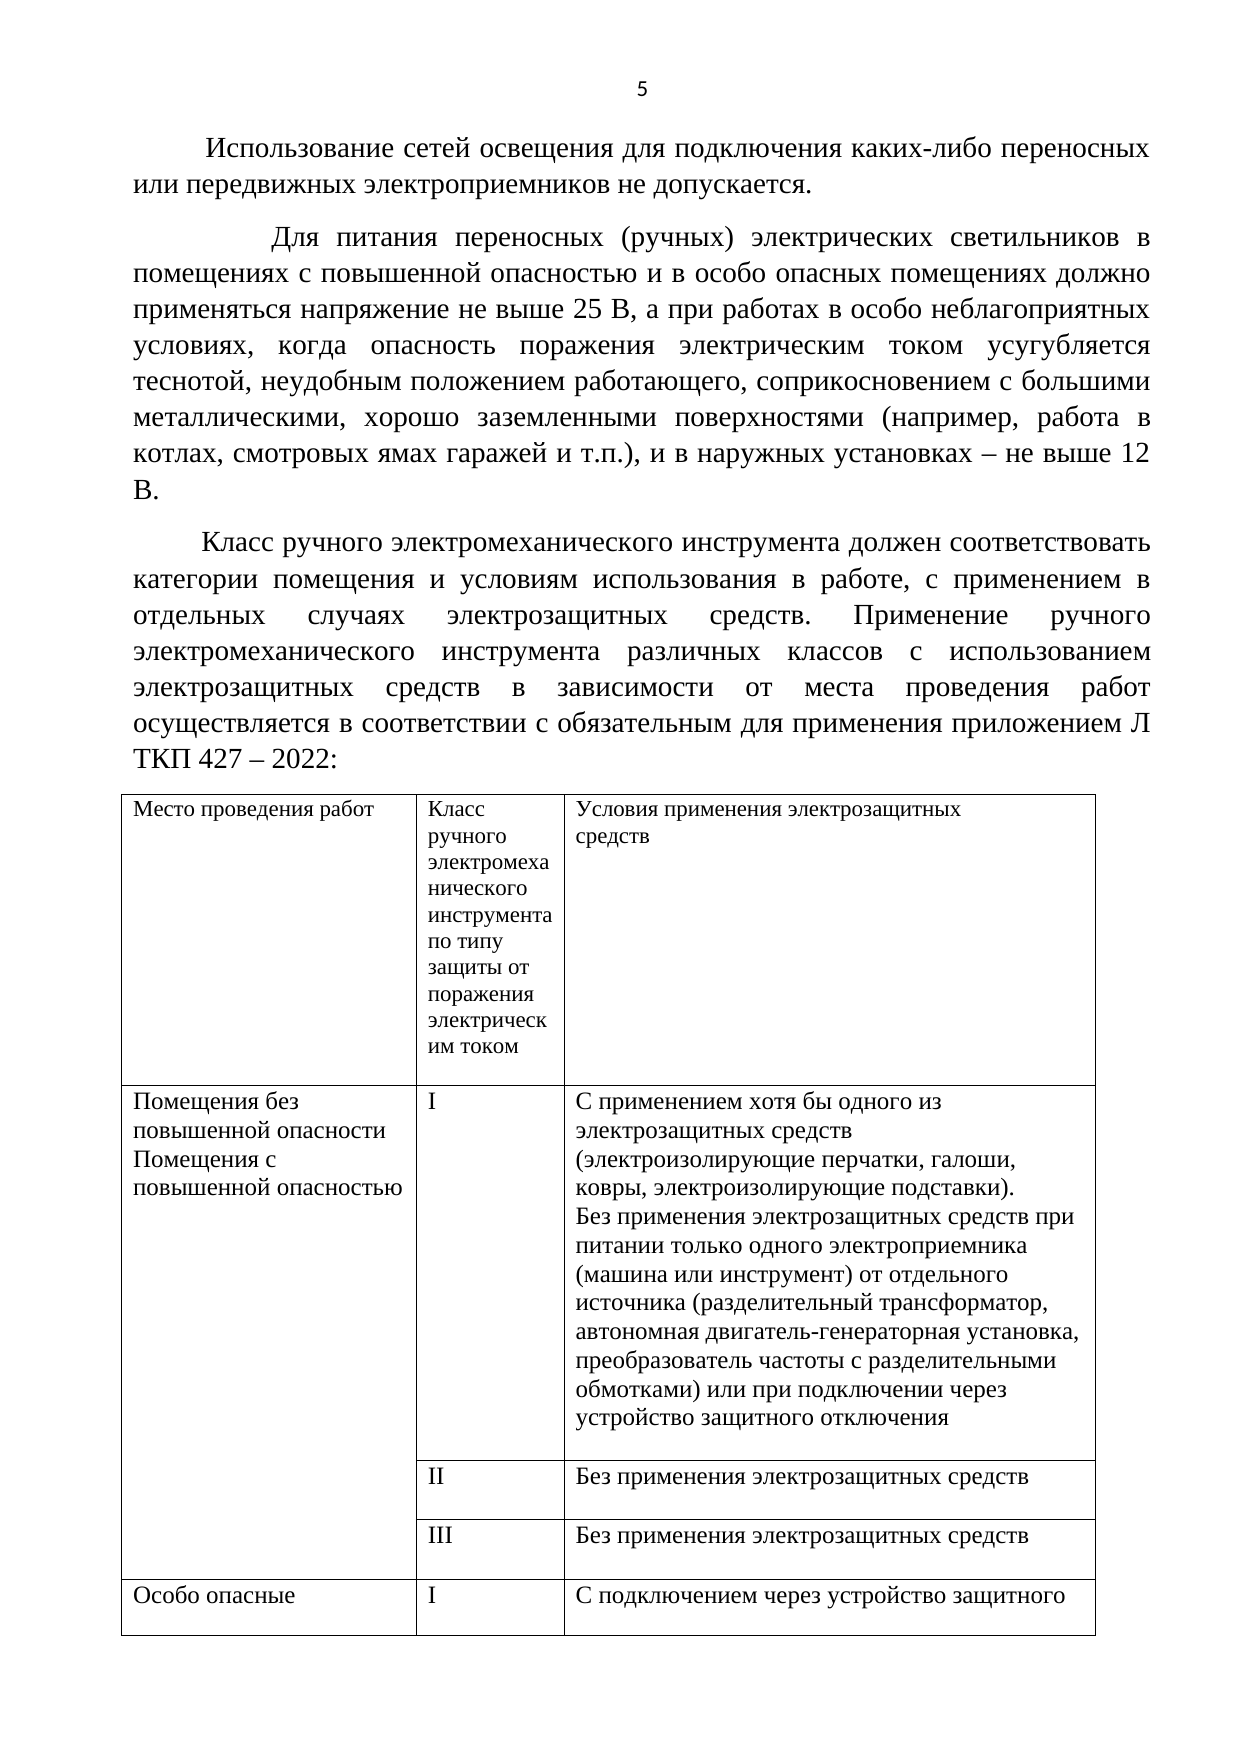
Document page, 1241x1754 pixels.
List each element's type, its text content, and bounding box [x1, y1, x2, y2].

text Для питания переносных (ручных) электрических светильников в помещениях с повышенной опасностью и в особо опасных помещениях должно применяться напряжение не выше 25 В, а при работах в особо неблагоприятных условиях, когда опасность поражения электрическим током усугубляется теснотой, неудобным положением работающего, соприкосновением с большими металлическими, хорошо заземленными поверхностями (например, работа в котлах, смотровых ямах гаражей и т.п.), и в наружных установках – не выше 12 В. [133, 219, 1152, 505]
text Класс ручного электромеханического инструмента должен соответствовать категории помещения и условиям использования в работе, с применением в отдельных случаях электрозащитных средств. Применение ручного электромеханического инструмента различных классов с использованием электрозащитных средств в зависимости от места проведения работ осуществляется в соответствии с обязательным для применения приложением Л ТКП 427 – 2022: [133, 524, 1152, 775]
table_header Условия применения электрозащитных средств [565, 795, 1095, 1085]
table_cell Помещения без повышенной опасности Помещения с повышенной опасностью [122, 1086, 416, 1579]
table_header Место проведения работ [122, 795, 416, 1085]
table_cell Без применения электрозащитных средств [565, 1461, 1095, 1519]
table_cell III [417, 1520, 564, 1579]
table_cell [565, 1580, 1095, 1635]
text Использование сетей освещения для подключения каких-либо переносных или передвижных электроприемников не допускается. [133, 130, 1152, 199]
table_cell С применением хотя бы одного из электрозащитных средств (электроизолирующие перчатки, галоши, ковры, электроизолирующие подставки). Без применения электрозащитных средств при питании только одного электроприемника (машина или инструмент) от отдельного источника (разделительный трансформатор, автономная двигатель-генераторная установка, преобразователь частоты с разделительными обмотками) или при подключении через устройство защитного отключения [565, 1086, 1095, 1460]
table_cell II [417, 1461, 564, 1519]
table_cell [122, 1580, 416, 1635]
table_header Класс ручного электромеханического инструмента по типу защиты от поражения электрическим током [417, 795, 564, 1085]
table_cell I [417, 1086, 564, 1460]
table_cell Без применения электрозащитных средств [565, 1520, 1095, 1579]
table_cell I [417, 1580, 564, 1635]
